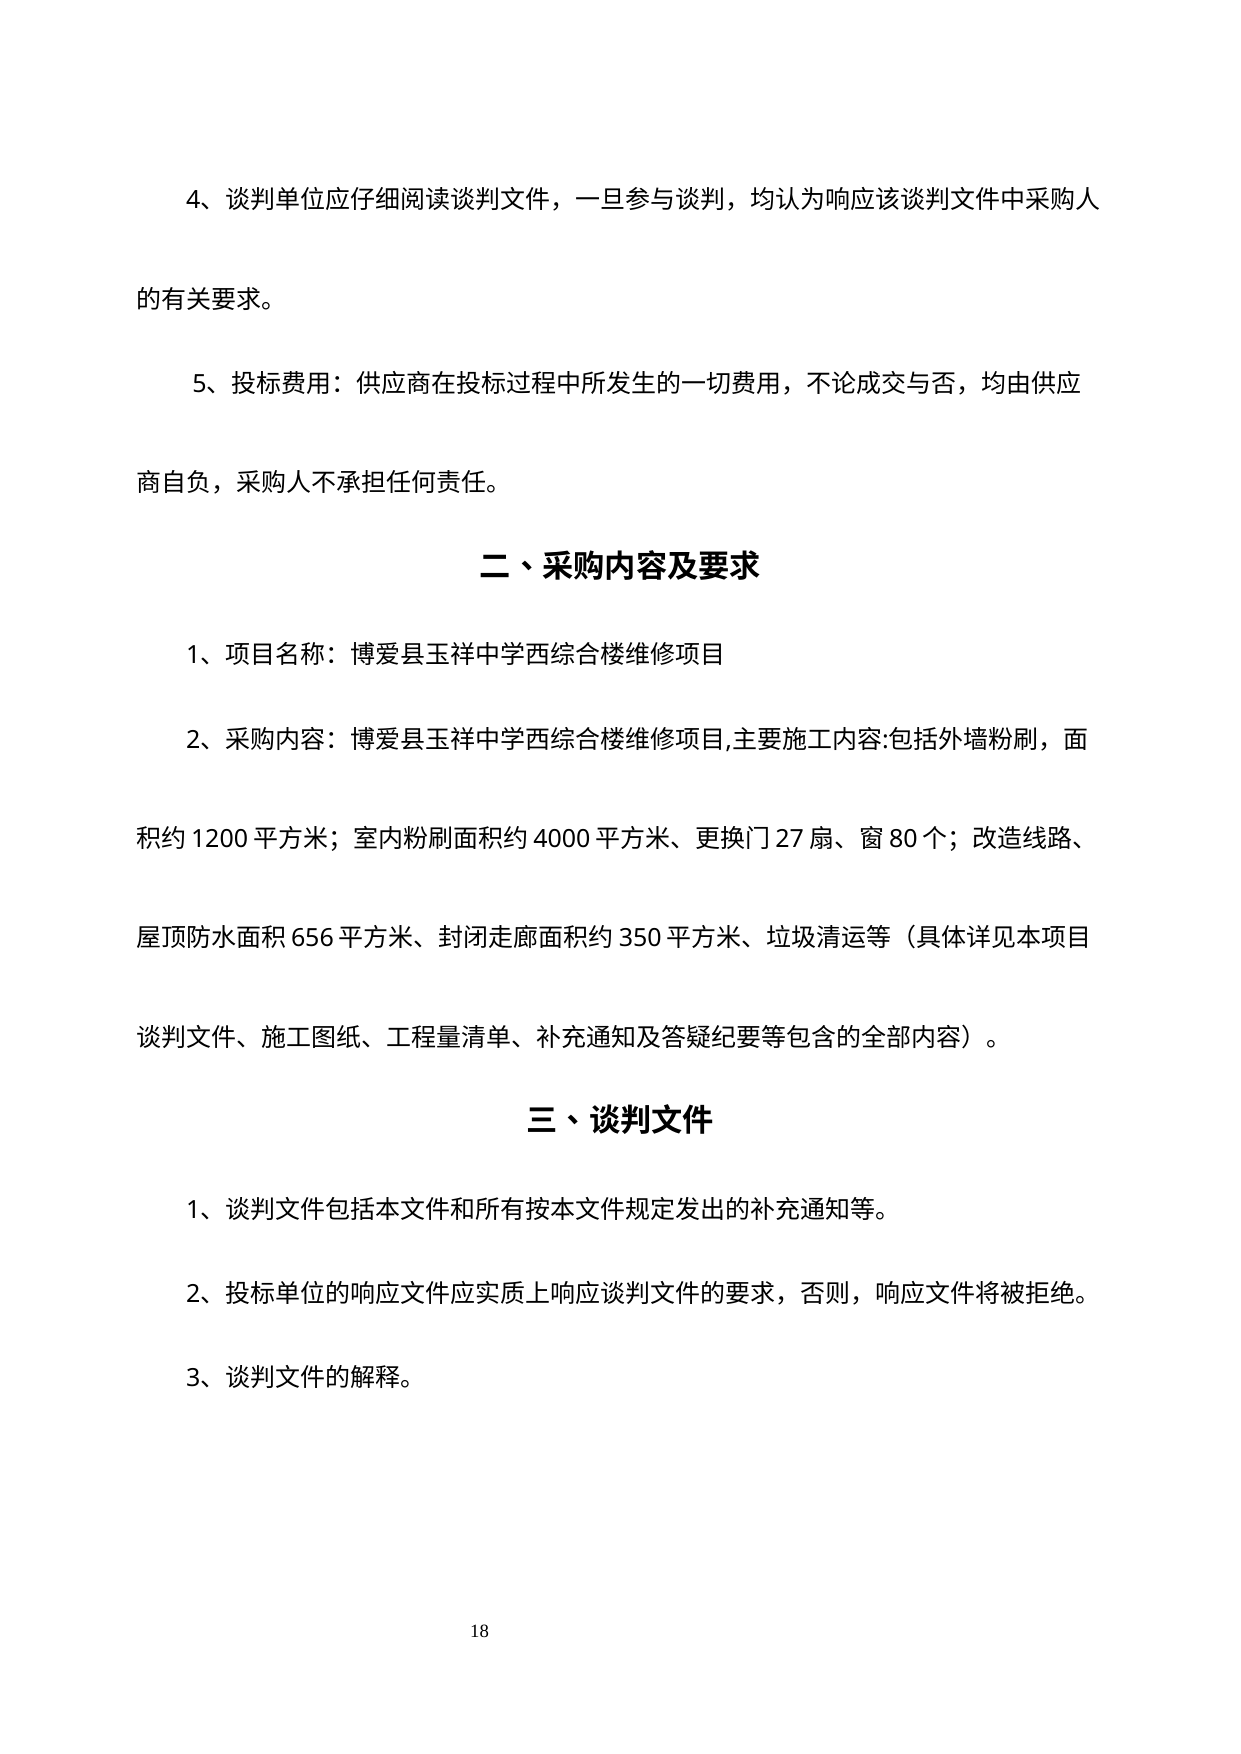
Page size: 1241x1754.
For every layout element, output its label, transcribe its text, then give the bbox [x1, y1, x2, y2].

text 3、谈判文件的解释。 [136, 1343, 1104, 1409]
text 1、谈判文件包括本文件和所有按本文件规定发出的补充通知等。 [136, 1174, 1104, 1240]
text 二、采购内容及要求 [136, 532, 1104, 598]
text 三、谈判文件 [136, 1087, 1104, 1153]
text 2、投标单位的响应文件应实质上响应谈判文件的要求，否则，响应文件将被拒绝。 [136, 1258, 1104, 1325]
text 1、项目名称：博爱县玉祥中学西综合楼维修项目 [136, 620, 1104, 686]
text 4、谈判单位应仔细阅读谈判文件，一旦参与谈判，均认为响应该谈判文件中采购人的有关要求。 [136, 165, 1104, 330]
text 5、投标费用：供应商在投标过程中所发生的一切费用，不论成交与否，均由供应商自负，采购人不承担任何责任。 [136, 348, 1104, 514]
text 2、采购内容：博爱县玉祥中学西综合楼维修项目,主要施工内容:包括外墙粉刷，面积约1200平方米；室内粉刷面积约4000平方米、更换门27扇、窗80个；改造线路、屋顶防水面积656平方米、封闭走廊面积约350平方米、垃圾清运等（具体详见本项目谈判文件、施工图纸、工程量清单、补充通知及答疑纪要等包含的全部内容）。 [136, 704, 1104, 1068]
